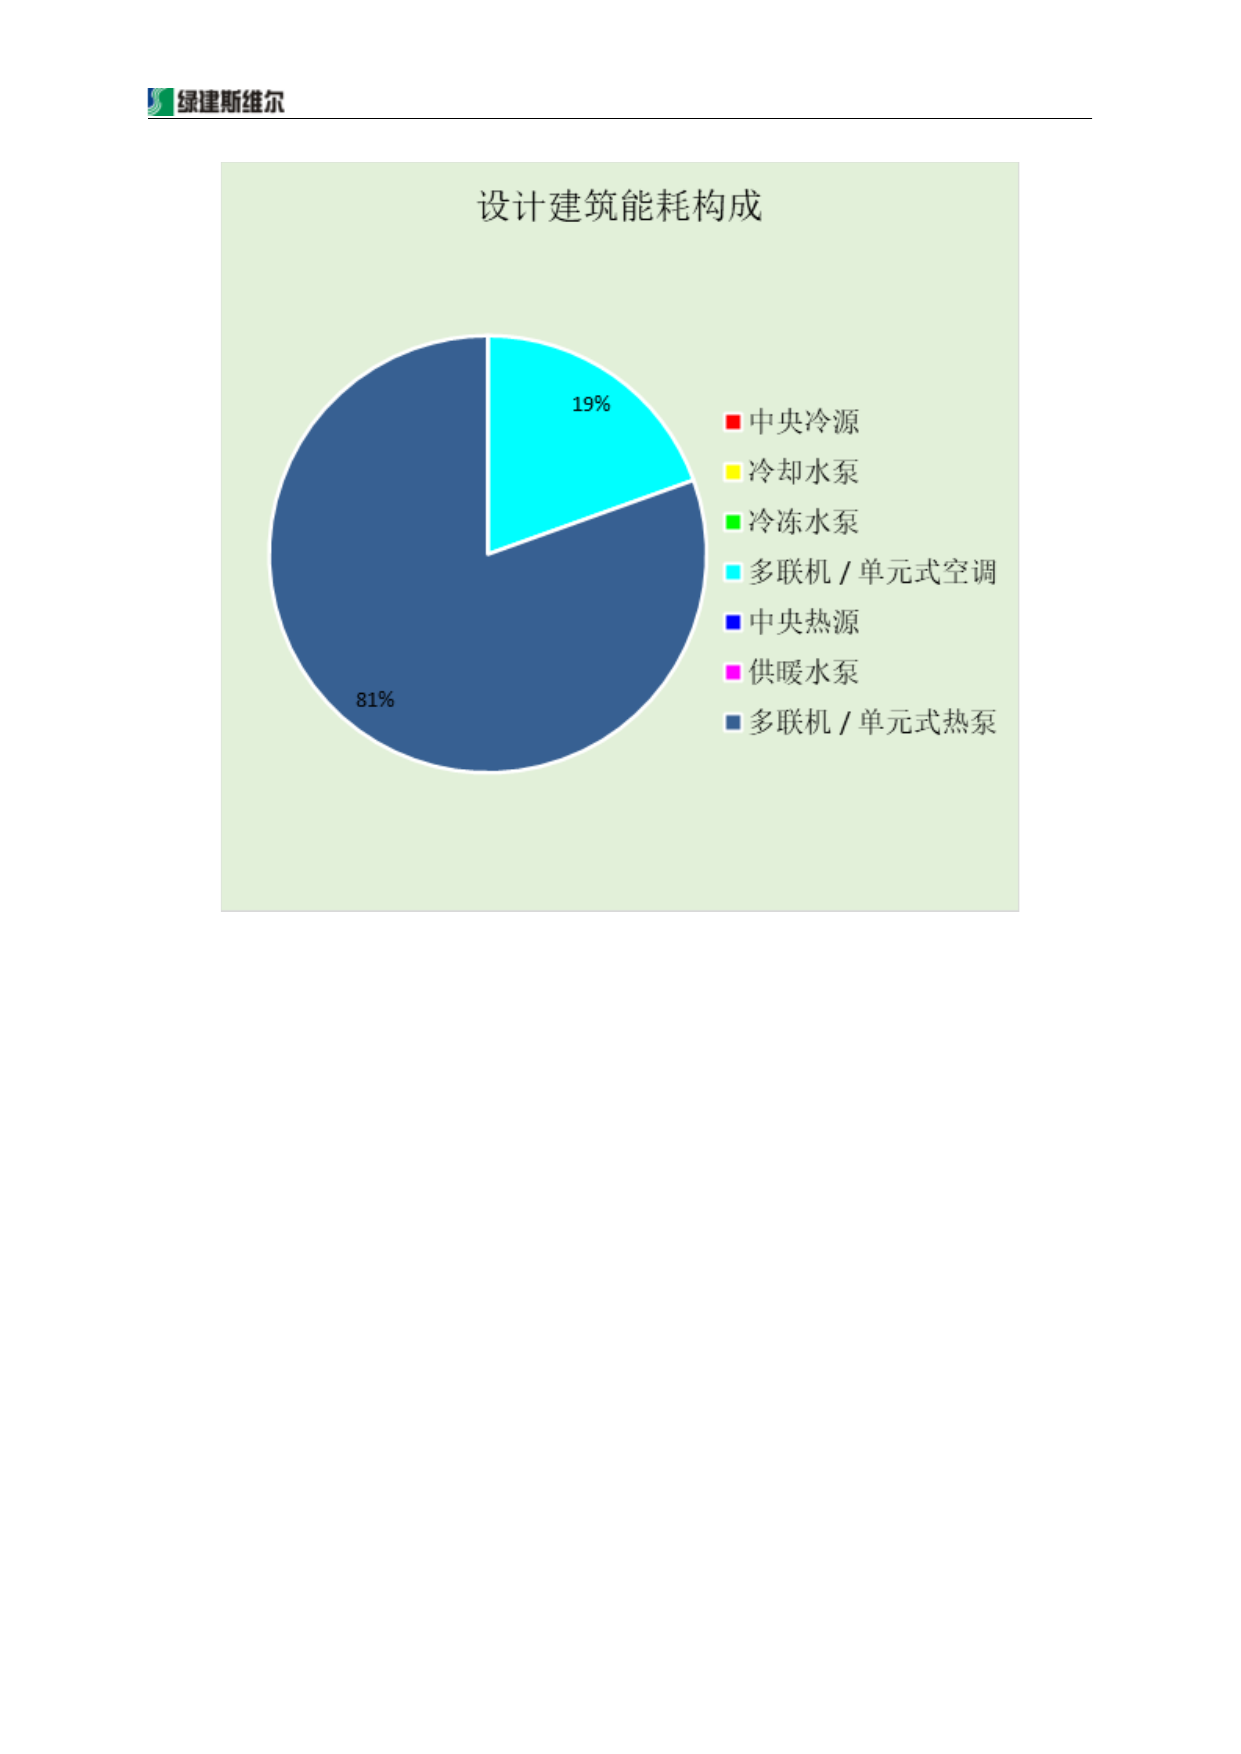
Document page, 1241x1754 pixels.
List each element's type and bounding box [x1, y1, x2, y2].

picture [220, 162, 1020, 912]
picture [147, 88, 288, 116]
